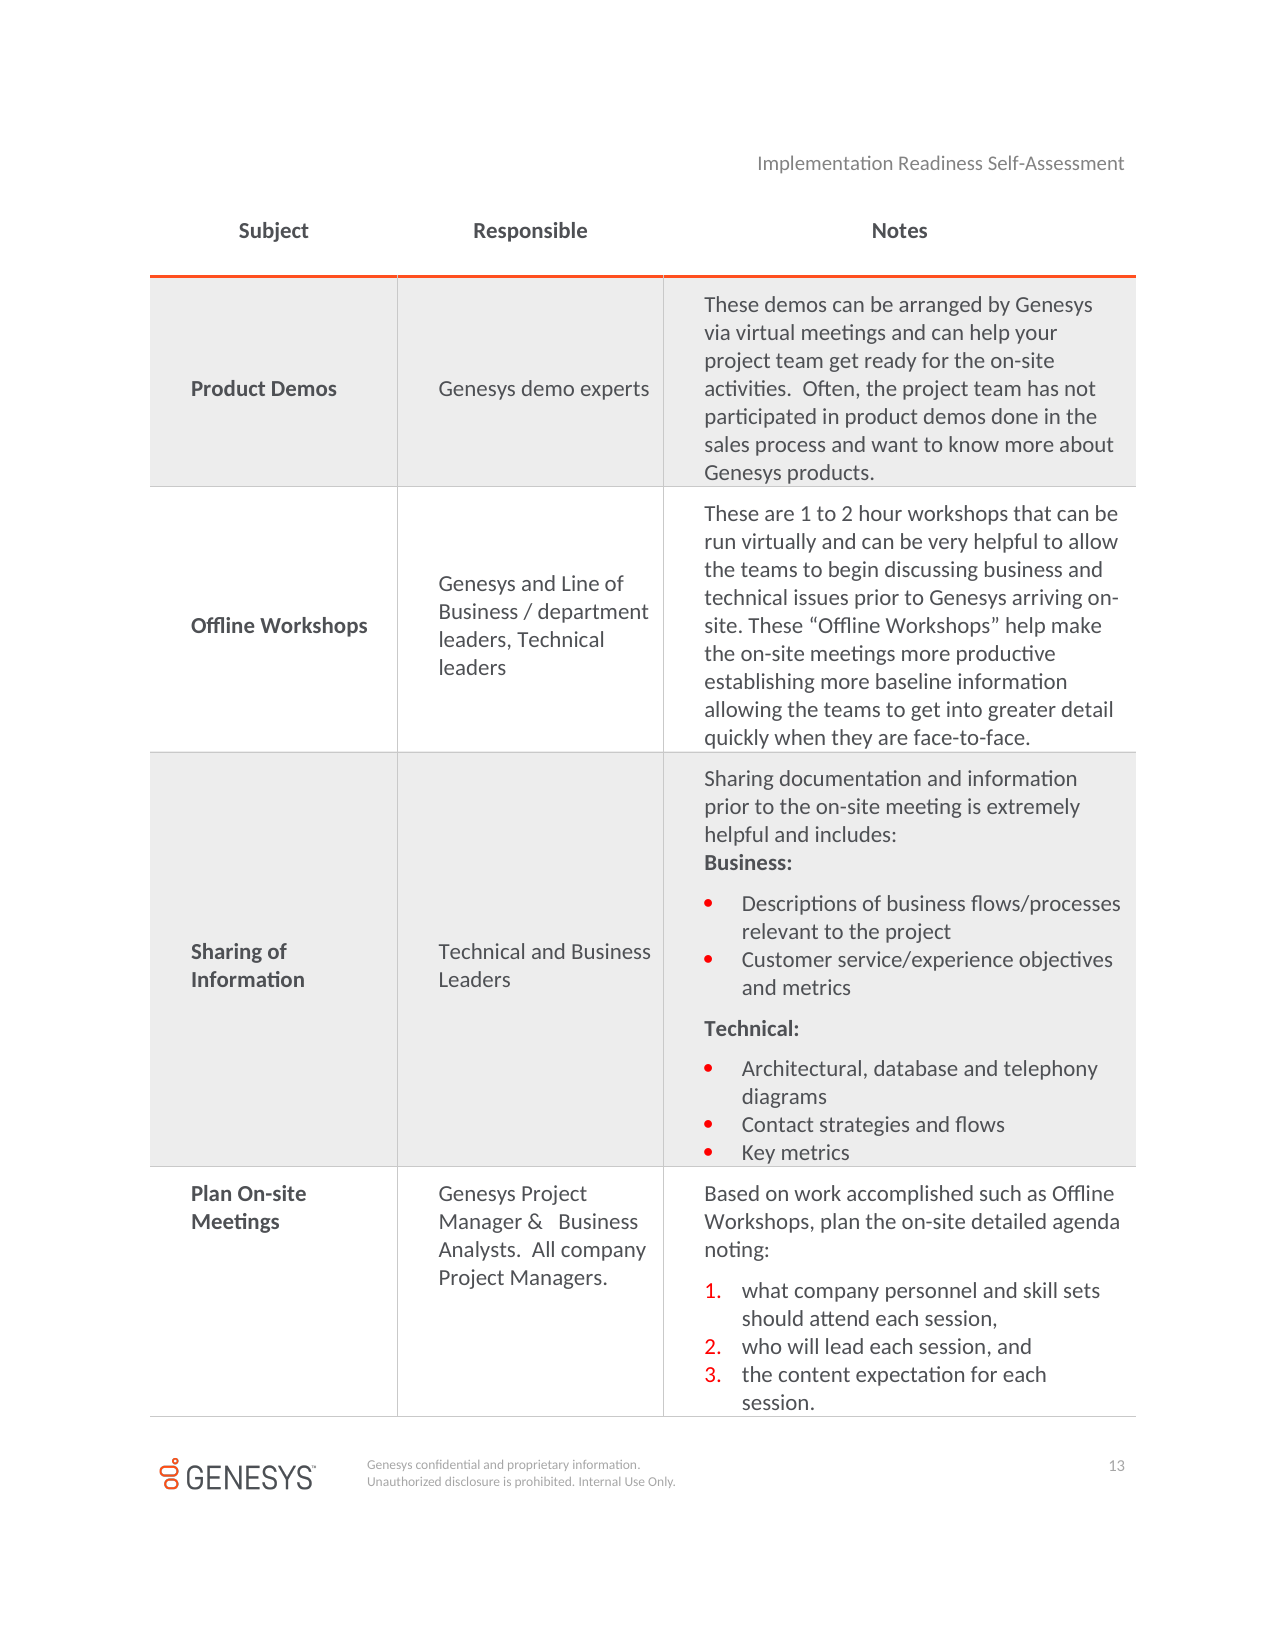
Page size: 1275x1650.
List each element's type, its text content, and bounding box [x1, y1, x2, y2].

table_cell These demos can be arranged by Genesys via virtual meetings and can help your project team get ready for the on-site activities. Often, the project team has not participated in product demos done in the sales process and want to know more about Genesys products. [664, 278, 1136, 486]
table_header Subject [150, 204, 397, 274]
table_cell Product Demos [150, 278, 397, 486]
table_cell Genesys and Line of Business / department leaders, Technical leaders [398, 487, 663, 751]
table_header Notes [663, 204, 1136, 274]
table_cell Genesys demo experts [398, 278, 663, 486]
table_header Responsible [398, 204, 663, 274]
table_cell Sharing of Information [150, 753, 397, 1166]
picture [156, 1446, 327, 1497]
table_cell Genesys Project Manager & Business Analysts. All company Project Managers. [398, 1167, 663, 1416]
table_cell Plan On-site Meetings [150, 1167, 397, 1416]
table_cell Offline Workshops [150, 487, 397, 751]
table_cell Sharing documentation and information prior to the on-site meeting is extremely helpful and includes: Business: Descriptions of business flows/processes relevant to the project Customer service/experience objectives and metrics Technical: Architectural, database and telephony diagrams Contact strategies and flows Key metrics [664, 753, 1136, 1166]
table_cell Technical and Business Leaders [398, 753, 663, 1166]
table_cell These are 1 to 2 hour workshops that can be run virtually and can be very helpful to allow the teams to begin discussing business and technical issues prior to Genesys arriving on-site. These “Offline Workshops” help make the on-site meetings more productive establishing more baseline information allowing the teams to get into greater detail quickly when they are face-to-face. [664, 487, 1136, 751]
